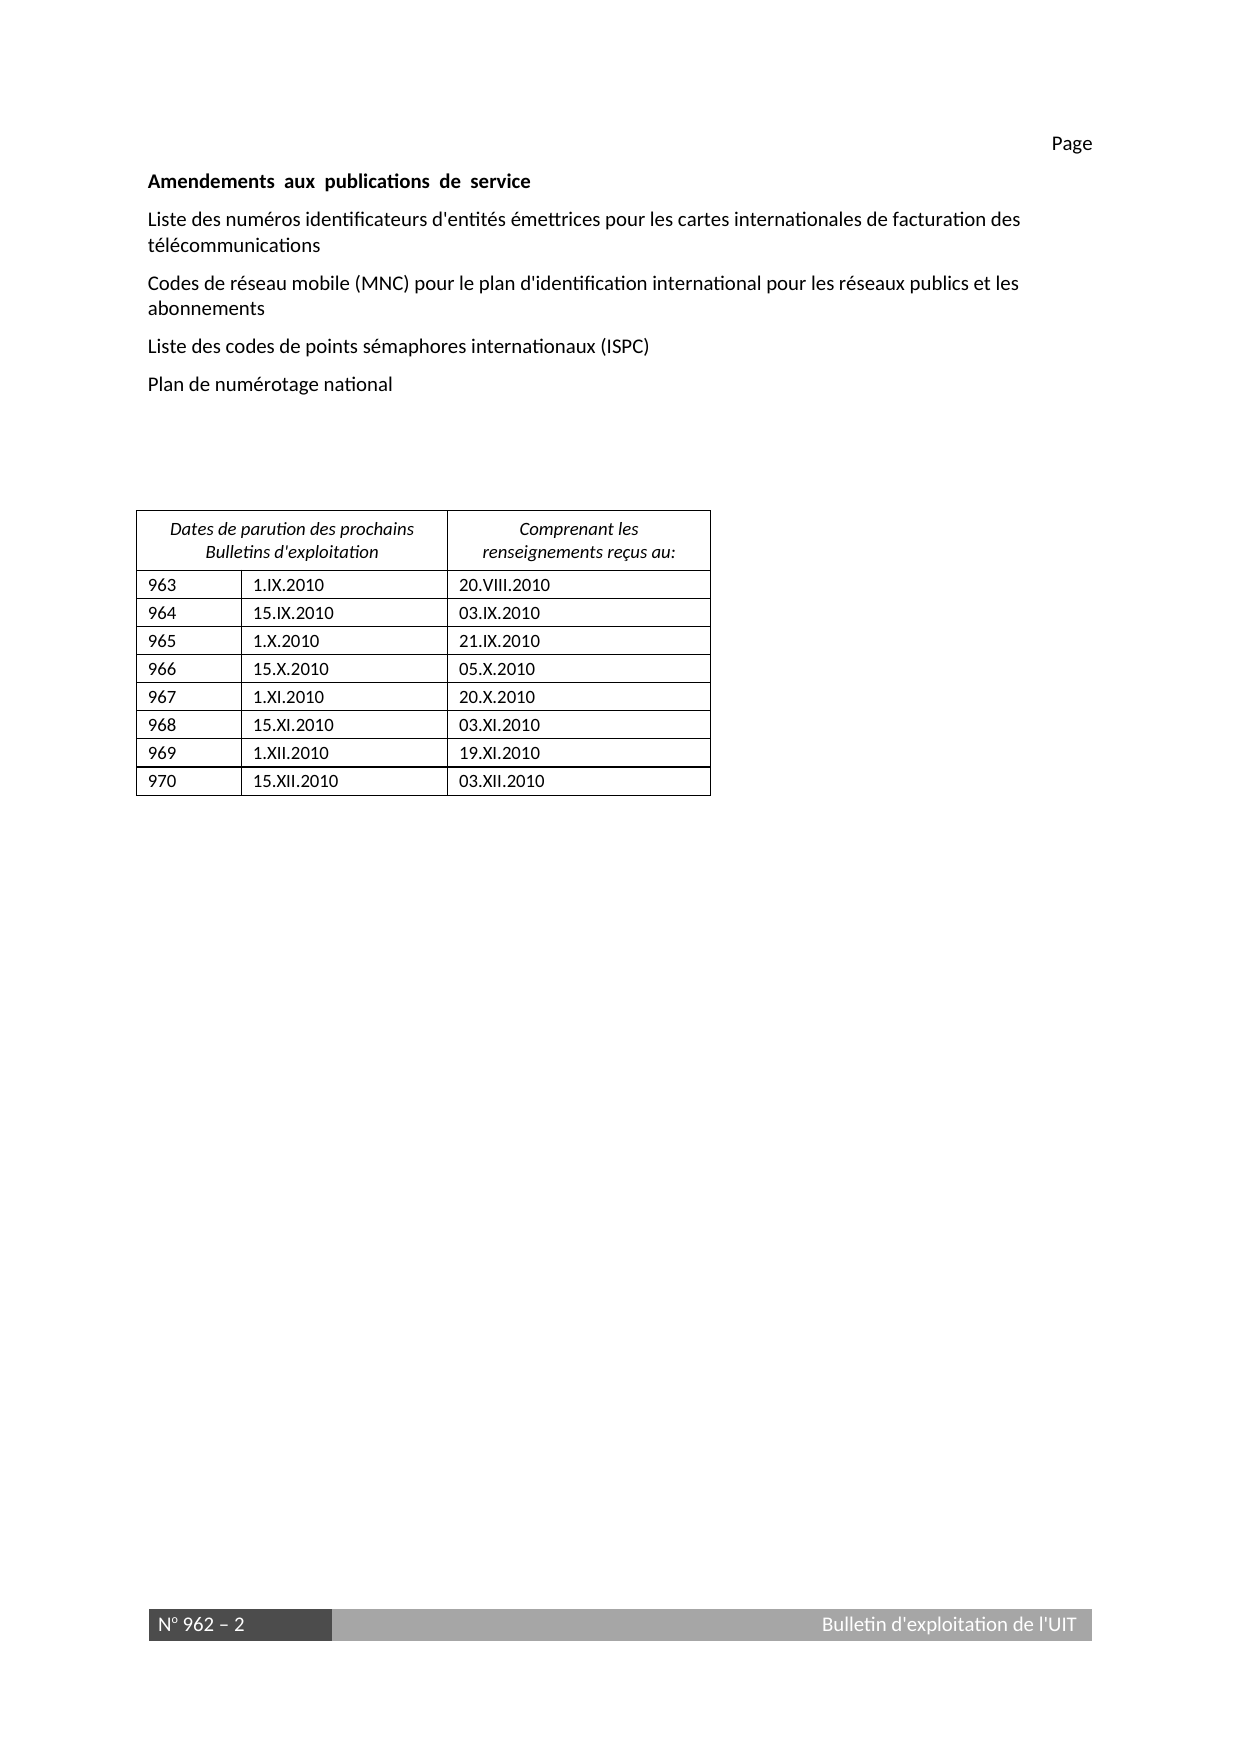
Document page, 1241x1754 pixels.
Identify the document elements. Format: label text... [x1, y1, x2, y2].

table_cell 19.XI.2010 [448, 739, 710, 766]
table_cell 964 [137, 599, 241, 626]
table_cell 963 [137, 571, 241, 598]
table_cell 1.X.2010 [242, 627, 447, 654]
table_cell 965 [137, 627, 241, 654]
text Liste des numéros identificateurs d'entités émettrices pour les cartes internationales de facturation des télécommunications 18 [148, 206, 1092, 257]
table_cell 969 [137, 739, 241, 766]
table_header Comprenant les renseignements reçus au: [448, 511, 710, 569]
text Codes de réseau mobile (MNC) pour le plan d'identification international pour les réseaux publics et les abonnements 18 [148, 270, 1092, 321]
text Amendements aux publications de service [148, 168, 1092, 194]
table_cell 15.X.2010 [242, 655, 447, 682]
table_cell 970 [137, 768, 241, 794]
table_cell 15.IX.2010 [242, 599, 447, 626]
text Liste des codes de points sémaphores internationaux (ISPC) 19 [148, 333, 1092, 358]
table_header Dates de parution des prochains Bulletins d'exploitation [137, 511, 447, 569]
text Plan de numérotage national 19 [148, 371, 1092, 396]
table_cell 15.XI.2010 [242, 711, 447, 738]
text Page [118, 131, 1092, 156]
table_cell 20.X.2010 [448, 683, 710, 710]
table_cell 1.IX.2010 [242, 571, 447, 598]
table_cell 968 [137, 711, 241, 738]
table_cell 03.XII.2010 [448, 768, 710, 794]
table_cell 967 [137, 683, 241, 710]
table_cell 20.VIII.2010 [448, 571, 710, 598]
table_cell 15.XII.2010 [242, 768, 447, 794]
table_cell 03.XI.2010 [448, 711, 710, 738]
table_cell 966 [137, 655, 241, 682]
table_cell 05.X.2010 [448, 655, 710, 682]
table_cell 21.IX.2010 [448, 627, 710, 654]
table_cell 03.IX.2010 [448, 599, 710, 626]
table_cell 1.XI.2010 [242, 683, 447, 710]
table_cell 1.XII.2010 [242, 739, 447, 766]
